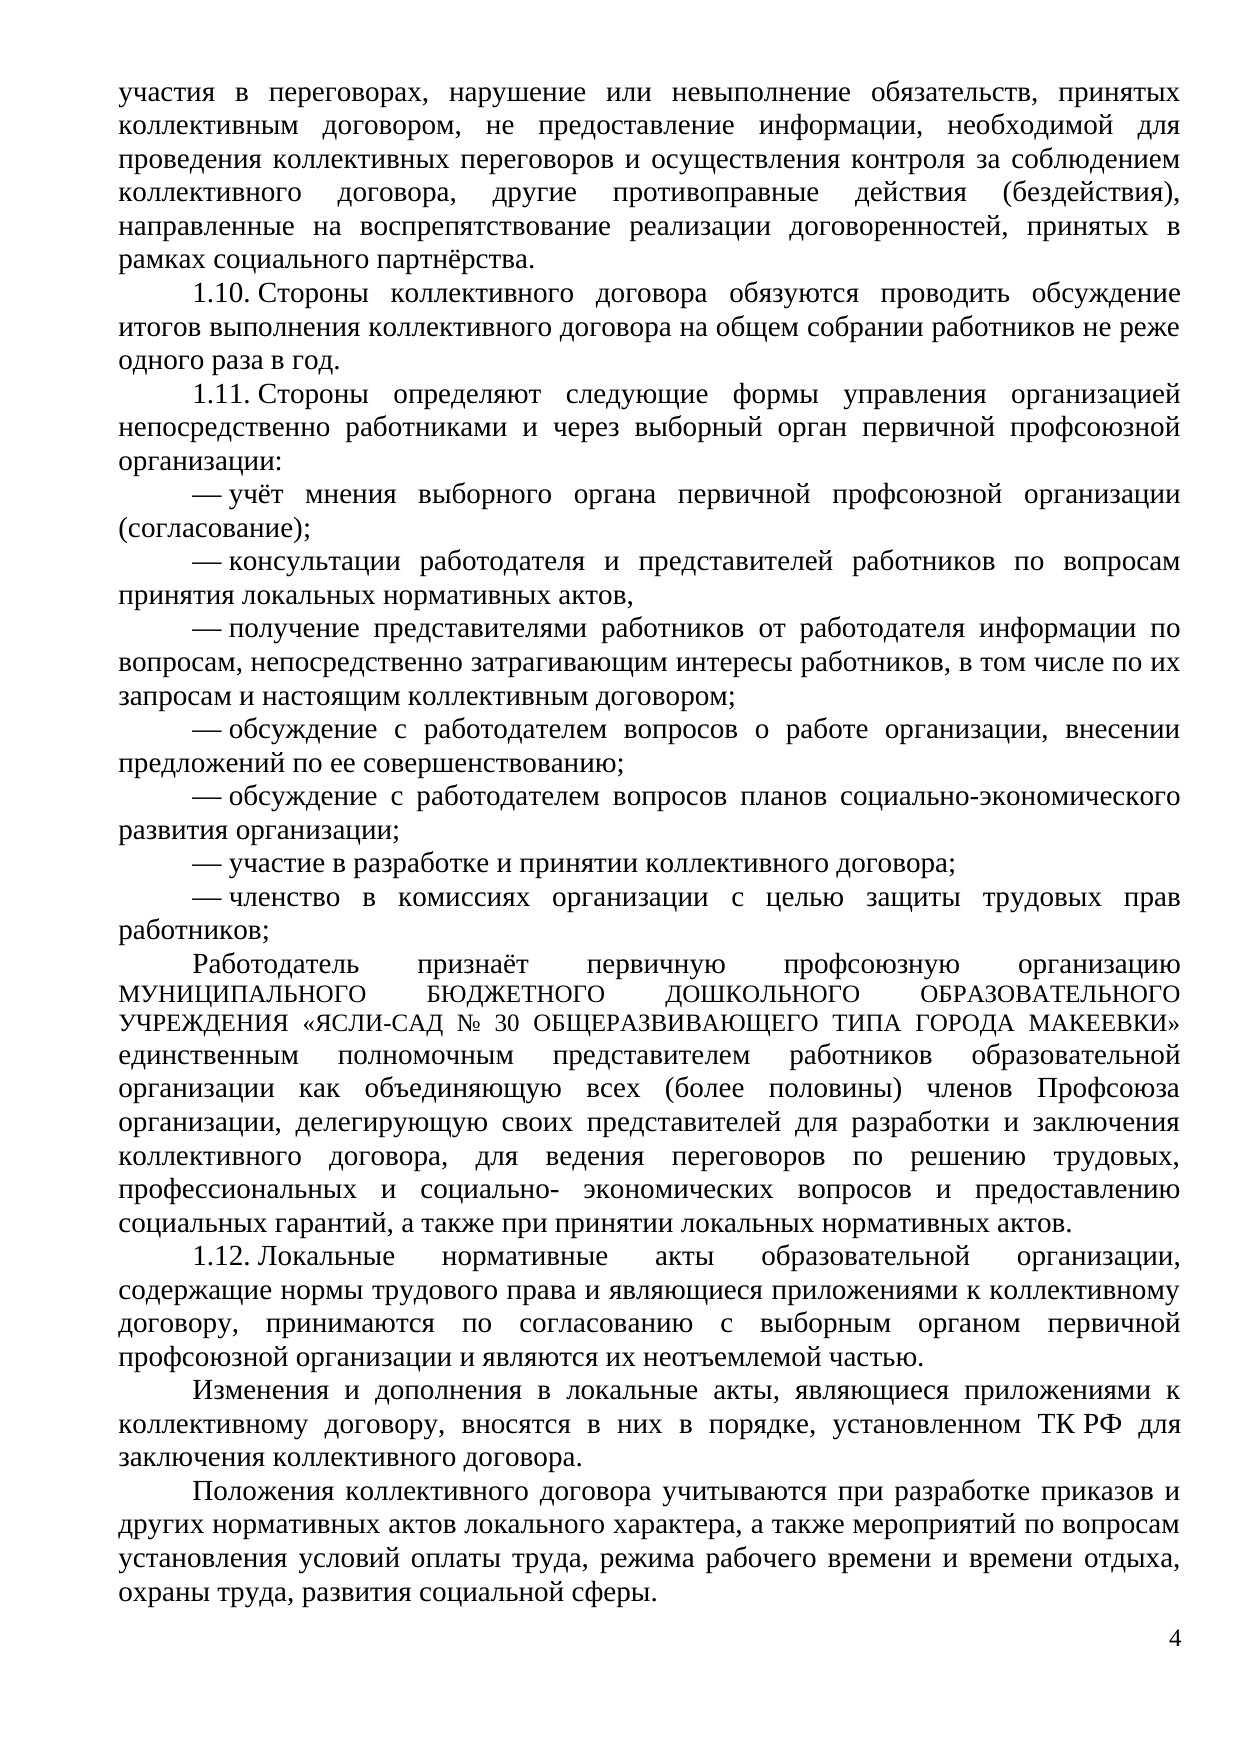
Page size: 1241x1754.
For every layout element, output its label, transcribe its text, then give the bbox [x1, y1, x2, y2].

text — обсуждение с работодателем вопросов о работе организации, внесении предложений по ее совершенствованию; [118, 711, 1181, 778]
text — обсуждение с работодателем вопросов планов социально-экономического развития организации; [118, 778, 1181, 845]
text — получение представителями работников от работодателя информации по вопросам, непосредственно затрагивающим интересы работников, в том числе по их запросам и настоящим коллективным договором; [118, 611, 1181, 711]
text — консультации работодателя и представителей работников по вопросам принятия локальных нормативных актов, [118, 543, 1181, 611]
text Работодатель признаёт первичную профсоюзную организацию МУНИЦИПАЛЬНОГО БЮДЖЕТНОГО ДОШКОЛЬНОГО ОБРАЗОВАТЕЛЬНОГО УЧРЕЖДЕНИЯ «ЯСЛИ-САД № 30 ОБЩЕРАЗВИВАЮЩЕГО ТИПА ГОРОДА МАКЕЕВКИ» единственным полномочным представителем работников образовательной организации как объединяющую всех (более половины) членов Профсоюза организации, делегирующую своих представителей для разработки и заключения коллективного договора, для ведения переговоров по решению трудовых, профессиональных и социально- экономических вопросов и предоставлению социальных гарантий, а также при принятии локальных нормативных актов. [118, 946, 1181, 1238]
text Изменения и дополнения в локальные акты, являющиеся приложениями к коллективному договору, вносятся в них в порядке, установленном ТК РФ для заключения коллективного договора. [118, 1372, 1181, 1473]
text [118, 74, 1181, 275]
text 1.11. Стороны определяют следующие формы управления организацией непосредственно работниками и через выборный орган первичной профсоюзной организации: [118, 376, 1181, 476]
text — участие в разработке и принятии коллективного договора; [118, 845, 1181, 879]
text Положения коллективного договора учитываются при разработке приказов и других нормативных актов локального характера, а также мероприятий по вопросам установления условий оплаты труда, режима рабочего времени и времени отдыха, охраны труда, развития социальной сферы. [118, 1473, 1181, 1607]
text — учёт мнения выборного органа первичной профсоюзной организации (согласование); [118, 476, 1181, 543]
text — членство в комиссиях организации с целью защиты трудовых прав работников; [118, 879, 1181, 946]
text 1.12. Локальные нормативные акты образовательной организации, содержащие нормы трудового права и являющиеся приложениями к коллективному договору, принимаются по согласованию с выборным органом первичной профсоюзной организации и являются их неотъемлемой частью. [118, 1238, 1181, 1372]
text 1.10. Стороны коллективного договора обязуются проводить обсуждение итогов выполнения коллективного договора на общем собрании работников не реже одного раза в год. [118, 275, 1181, 376]
